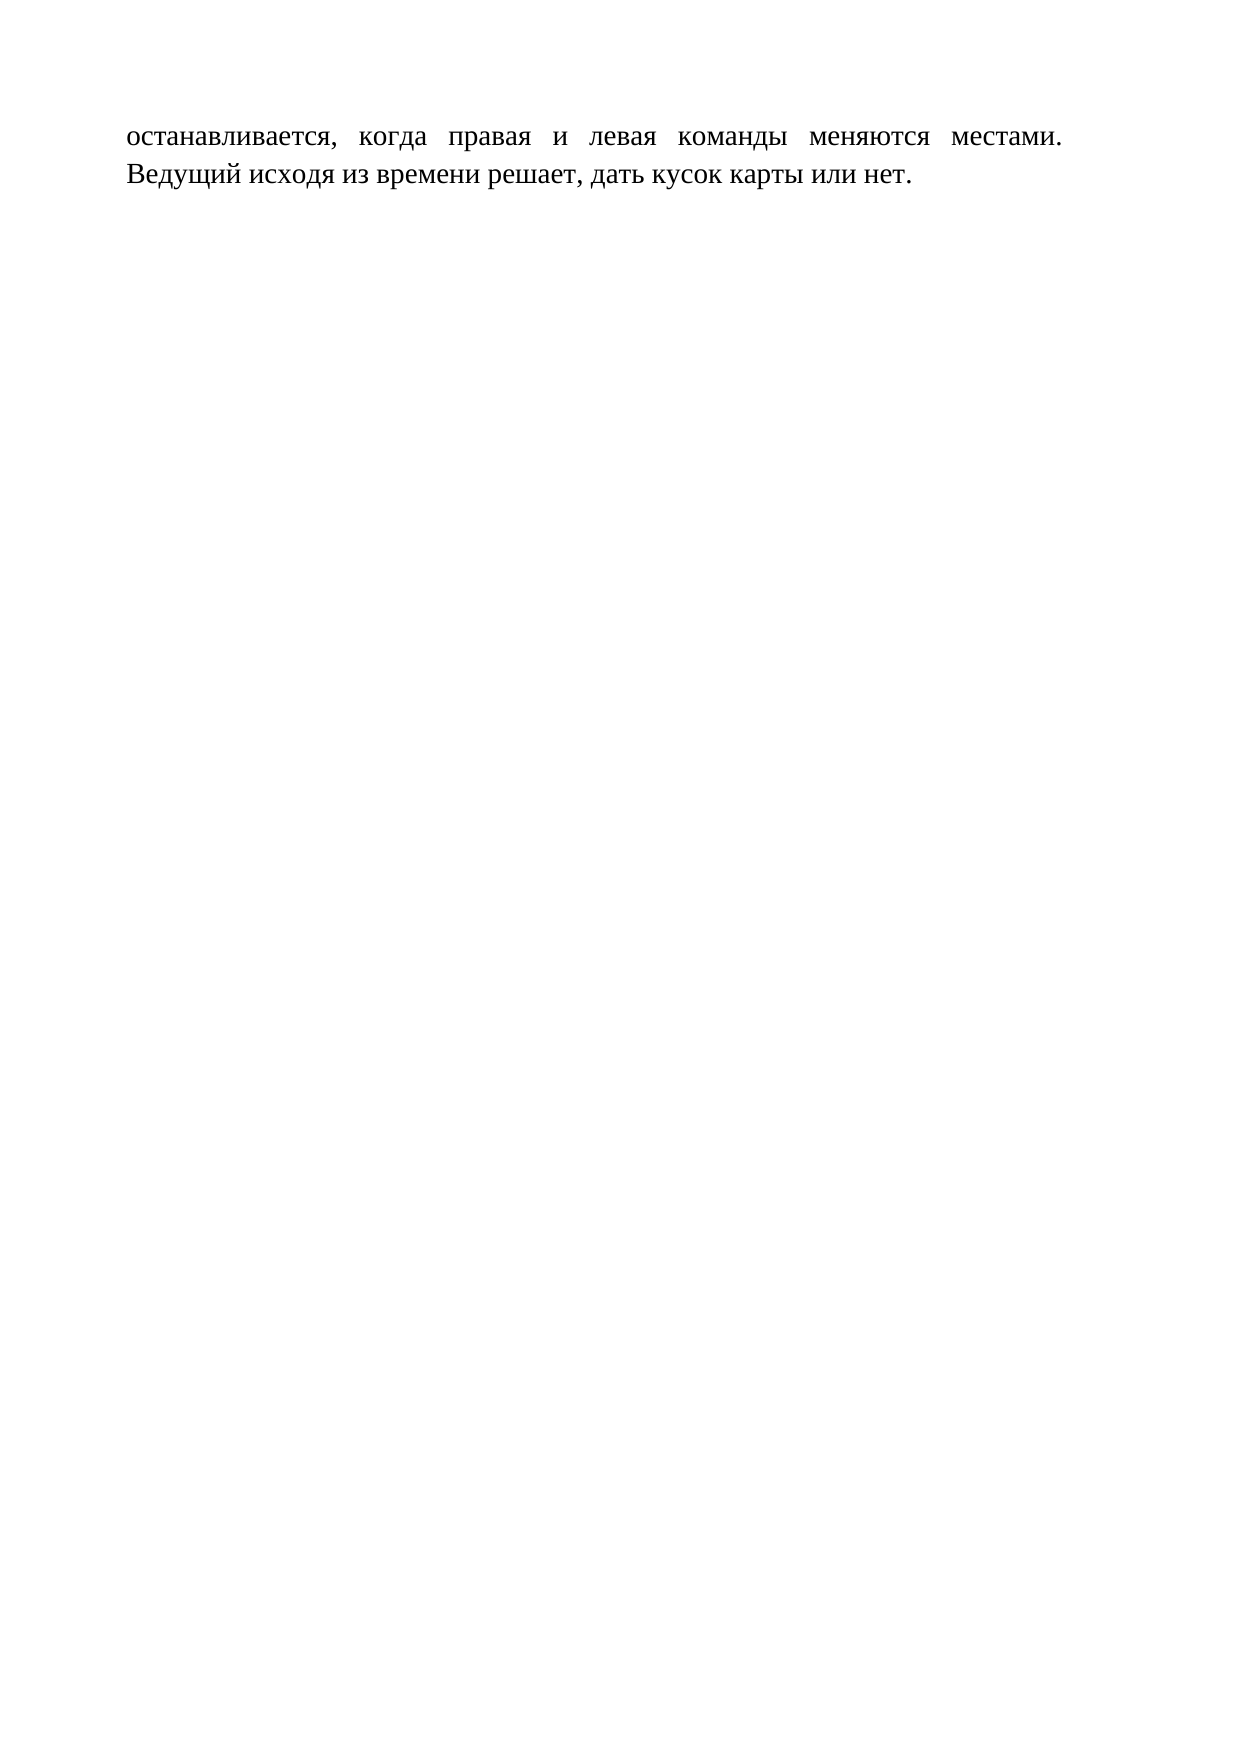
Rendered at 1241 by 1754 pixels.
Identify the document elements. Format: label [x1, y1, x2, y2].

text [126, 118, 1063, 190]
